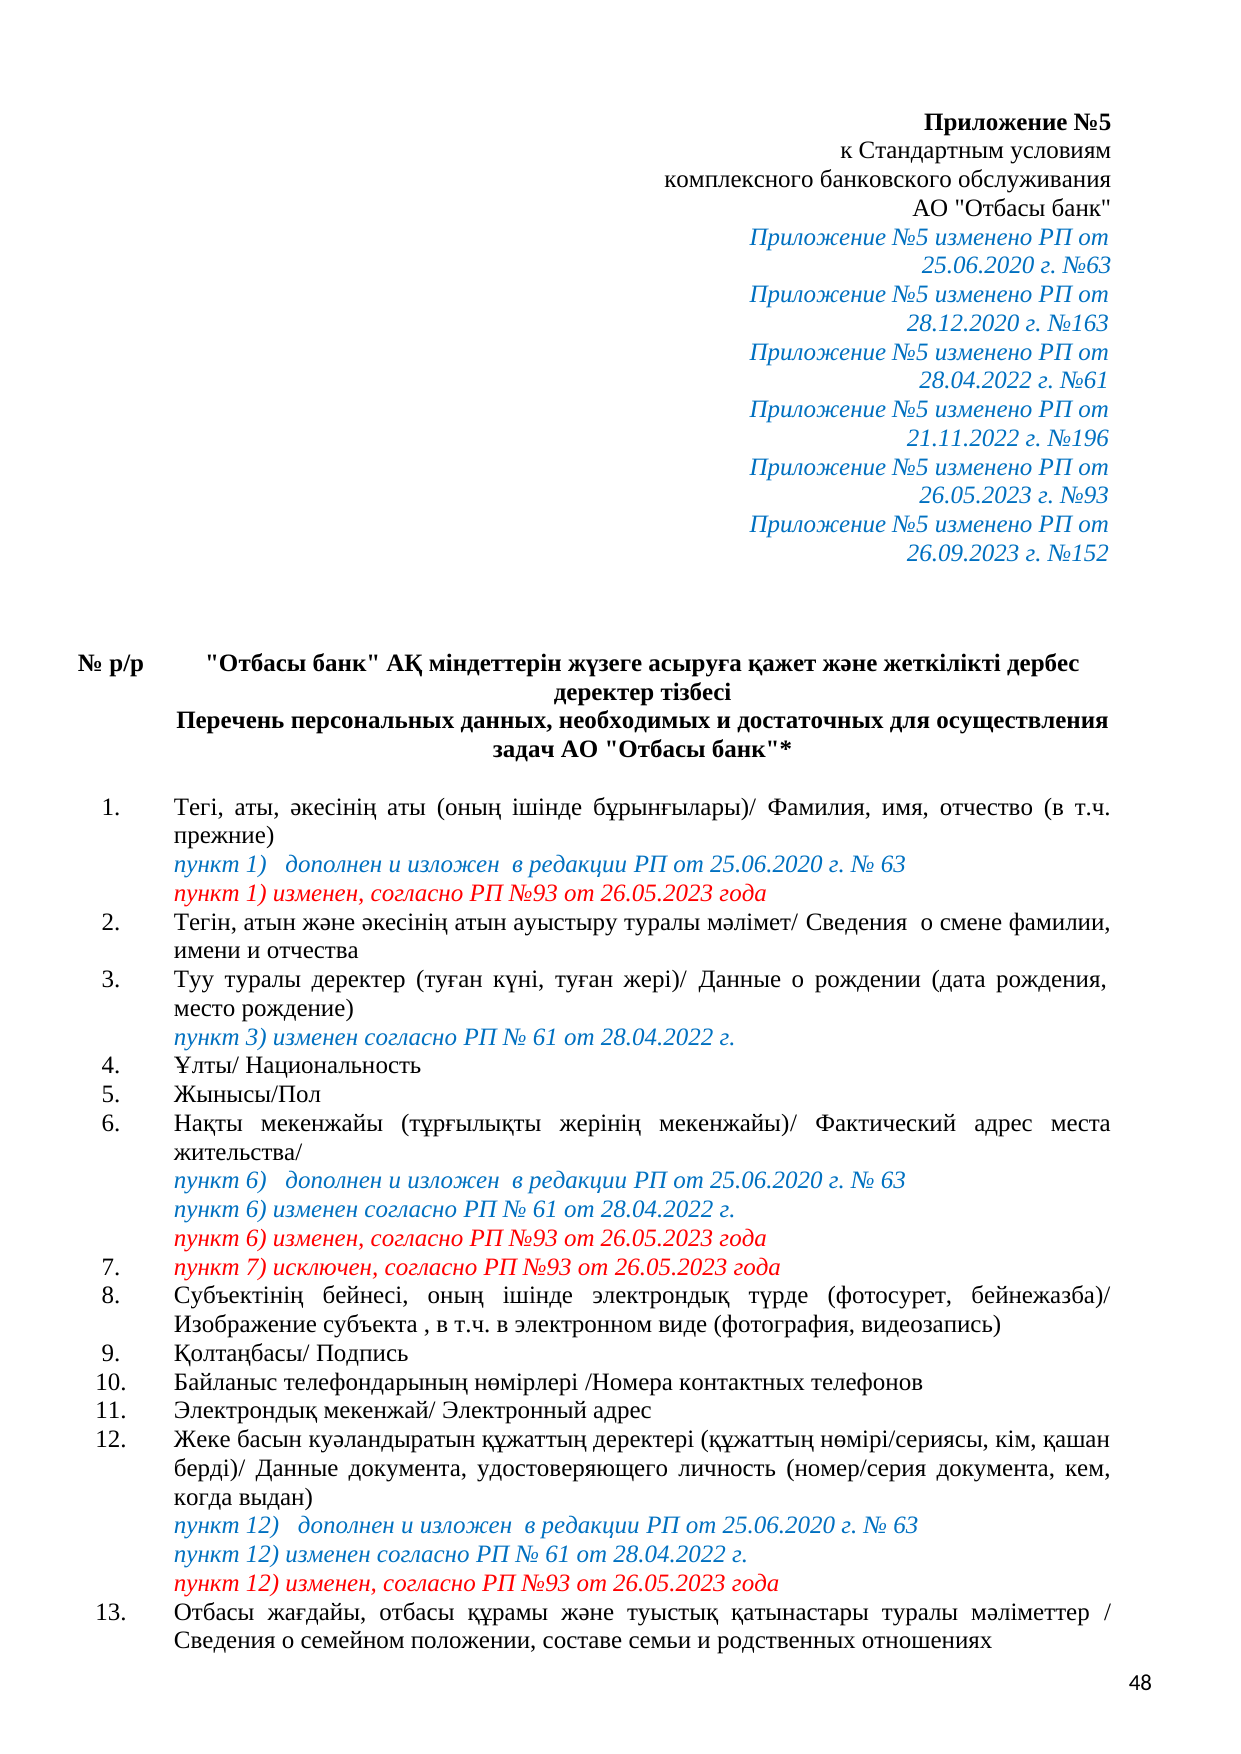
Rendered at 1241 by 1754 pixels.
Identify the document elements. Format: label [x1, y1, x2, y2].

table_header [0, 78, 1123, 1654]
